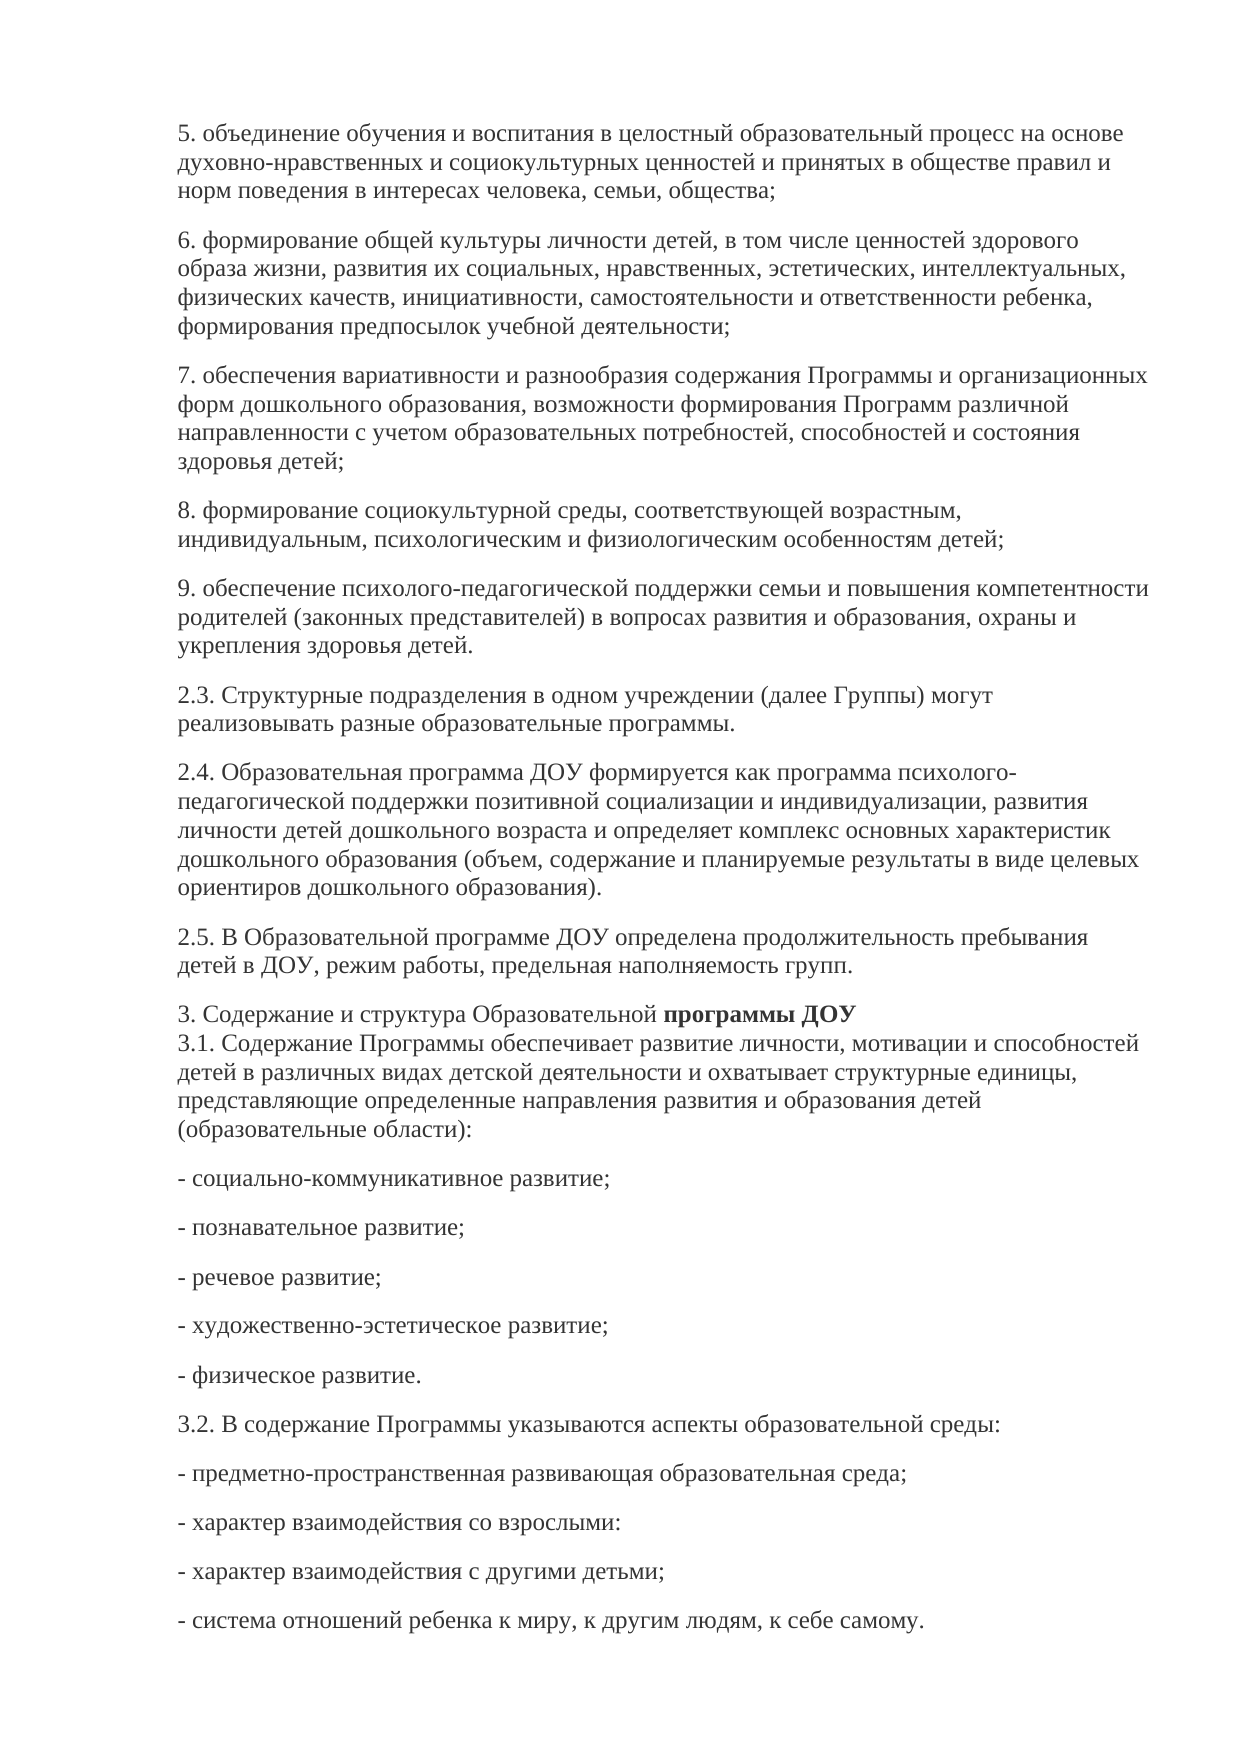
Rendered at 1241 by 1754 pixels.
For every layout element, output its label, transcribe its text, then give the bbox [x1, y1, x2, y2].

text 3.2. В содержание Программы указываются аспекты образовательной среды: [177, 1409, 1152, 1437]
text 8. формирование социокультурной среды, соответствующей возрастным, индивидуальным, психологическим и физиологическим особенностям детей; [177, 495, 1152, 553]
text 2.3. Структурные подразделения в одном учреждении (далее Группы) могут реализовывать разные образовательные программы. [177, 680, 1152, 737]
text 3. Содержание и структура Образовательной программы ДОУ [177, 999, 1152, 1028]
text - предметно-пространственная развивающая образовательная среда; [177, 1458, 1152, 1487]
text - характер взаимодействия со взрослыми: [177, 1507, 1152, 1536]
text 3.1. Содержание Программы обеспечивает развитие личности, мотивации и способностей детей в различных видах детской деятельности и охватывает структурные единицы, представляющие определенные направления развития и образования детей (образовательные области): [177, 1028, 1152, 1143]
text - социально-коммуникативное развитие; [177, 1163, 1152, 1192]
text - художественно-эстетическое развитие; [177, 1311, 1152, 1339]
text 7. обеспечения вариативности и разнообразия содержания Программы и организационных форм дошкольного образования, возможности формирования Программ различной направленности с учетом образовательных потребностей, способностей и состояния здоровья детей; [177, 360, 1152, 475]
text - система отношений ребенка к миру, к другим людям, к себе самому. [177, 1605, 1152, 1634]
text - характер взаимодействия с другими детьми; [177, 1556, 1152, 1585]
text 6. формирование общей культуры личности детей, в том числе ценностей здорового образа жизни, развития их социальных, нравственных, эстетических, интеллектуальных, физических качеств, инициативности, самостоятельности и ответственности ребенка, формирования предпосылок учебной деятельности; [177, 225, 1152, 340]
text - физическое развитие. [177, 1360, 1152, 1388]
text 2.4. Образовательная программа ДОУ формируется как программа психолого-педагогической поддержки позитивной социализации и индивидуализации, развития личности детей дошкольного возраста и определяет комплекс основных характеристик дошкольного образования (объем, содержание и планируемые результаты в виде целевых ориентиров дошкольного образования). [177, 757, 1152, 901]
text 5. объединение обучения и воспитания в целостный образовательный процесс на основе духовно-нравственных и социокультурных ценностей и принятых в обществе правил и норм поведения в интересах человека, семьи, общества; [177, 118, 1152, 204]
text - речевое развитие; [177, 1262, 1152, 1290]
text 2.5. В Образовательной программе ДОУ определена продолжительность пребывания детей в ДОУ, режим работы, предельная наполняемость групп. [177, 922, 1152, 979]
text 9. обеспечение психолого-педагогической поддержки семьи и повышения компетентности родителей (законных представителей) в вопросах развития и образования, охраны и укрепления здоровья детей. [177, 573, 1152, 659]
text - познавательное развитие; [177, 1212, 1152, 1241]
